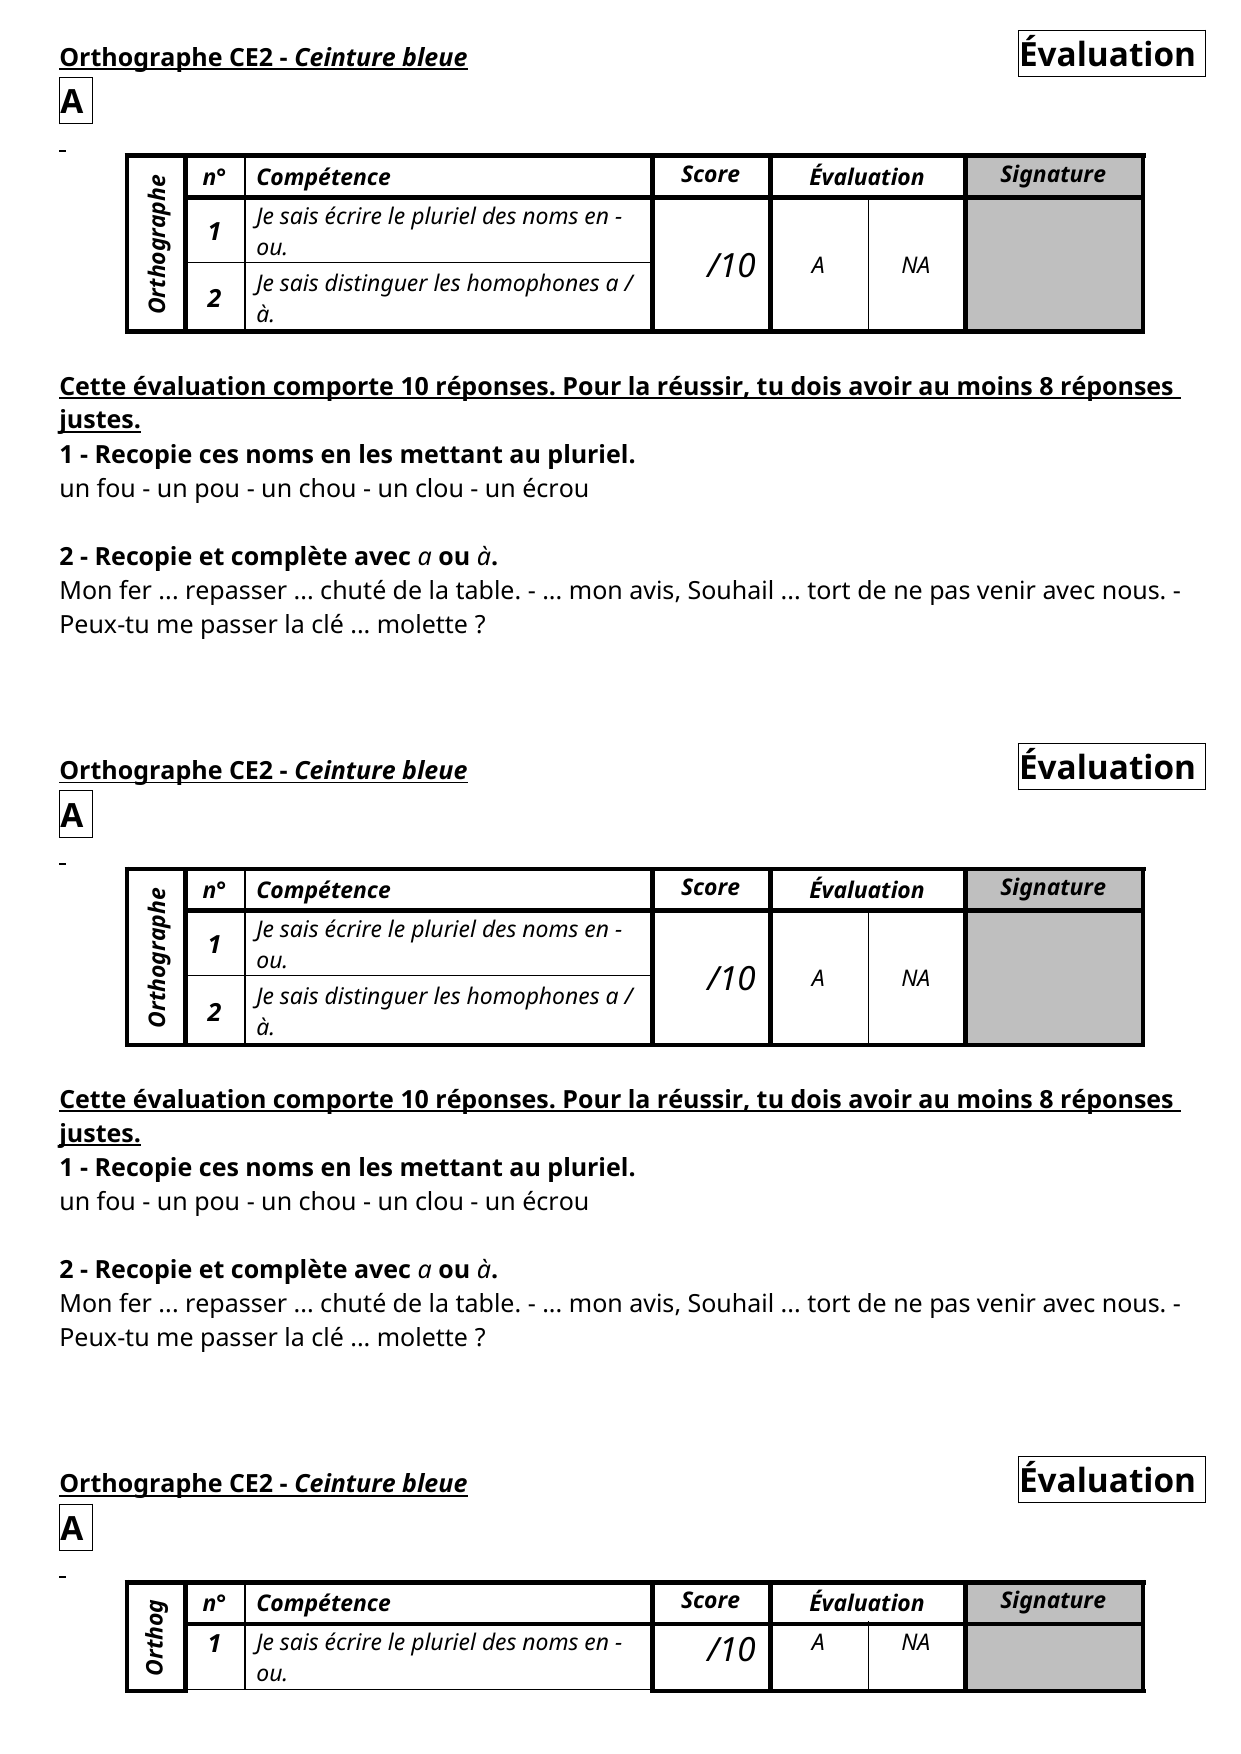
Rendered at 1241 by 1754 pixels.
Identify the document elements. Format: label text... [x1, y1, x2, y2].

text un fou - un pou - un chou - un clou - un écrou [59, 470, 1211, 504]
table_cell /10 [655, 200, 768, 329]
text 2 - Recopie et complète avec a ou à. [59, 538, 1211, 572]
table_header Compétence [246, 871, 650, 908]
table_cell [968, 1626, 1141, 1689]
table_header Évaluation [773, 871, 963, 908]
table_cell A [773, 1626, 868, 1689]
table_cell /10 [655, 913, 768, 1043]
table_header Signature [968, 871, 1141, 908]
table_cell [968, 913, 1141, 1043]
text Orthographe CE2 - Ceinture bleue Évaluation A [59, 29, 1211, 124]
text Orthographe CE2 - Ceinture bleue Évaluation A [59, 1456, 1211, 1551]
table_header Score [655, 158, 768, 195]
table_cell /10 [655, 1626, 768, 1689]
table_header Compétence [246, 1585, 650, 1621]
table_header n° [188, 158, 244, 195]
table_cell [968, 200, 1141, 329]
table_cell Je sais écrire le pluriel des noms en -ou. [246, 200, 650, 262]
text 1 - Recopie ces noms en les mettant au pluriel. [59, 436, 1211, 470]
table_cell 1 [188, 200, 244, 262]
table_cell 1 [188, 1626, 244, 1689]
table_cell NA [869, 200, 963, 329]
table_cell Je sais distinguer les homophones a / à. [246, 976, 650, 1043]
table_cell 2 [188, 263, 244, 329]
table_cell 2 [188, 976, 244, 1043]
table_header Orthographe [129, 1585, 183, 1689]
text Mon fer ... repasser ... chuté de la table. - ... mon avis, Souhail ... tort de ne pas venir avec nous. - Peux-tu me passer la clé ... molette ? [59, 572, 1211, 641]
table_cell A [773, 913, 868, 1043]
text Cette évaluation comporte 10 réponses. Pour la réussir, tu dois avoir au moins 8 réponses justes. [59, 368, 1211, 436]
text un fou - un pou - un chou - un clou - un écrou [59, 1183, 1211, 1218]
text Cette évaluation comporte 10 réponses. Pour la réussir, tu dois avoir au moins 8 réponses justes. [59, 1081, 1211, 1149]
text 2 - Recopie et complète avec a ou à. [59, 1252, 1211, 1286]
table_cell Je sais écrire le pluriel des noms en -ou. [246, 913, 650, 975]
table_header Signature [968, 158, 1141, 195]
table_cell 1 [188, 913, 244, 975]
table_cell NA [869, 913, 963, 1043]
table_header Évaluation [773, 158, 963, 195]
table_cell A [773, 200, 868, 329]
table_header n° [188, 871, 244, 908]
table_header Orthographe [129, 871, 183, 1043]
table_header Évaluation [773, 1585, 963, 1621]
table_header Orthographe [129, 158, 183, 329]
table_header n° [188, 1585, 244, 1621]
table_header Signature [968, 1585, 1141, 1621]
text 1 - Recopie ces noms en les mettant au pluriel. [59, 1149, 1211, 1183]
table_cell NA [869, 1626, 963, 1689]
table_header Score [655, 1585, 768, 1621]
table_header Score [655, 871, 768, 908]
table_cell Je sais distinguer les homophones a / à. [246, 263, 650, 329]
table_header Compétence [246, 158, 650, 195]
text Mon fer ... repasser ... chuté de la table. - ... mon avis, Souhail ... tort de ne pas venir avec nous. - Peux-tu me passer la clé ... molette ? [59, 1286, 1211, 1354]
text Orthographe CE2 - Ceinture bleue Évaluation A [59, 743, 1211, 838]
table_cell Je sais écrire le pluriel des noms en -ou. [246, 1626, 650, 1689]
